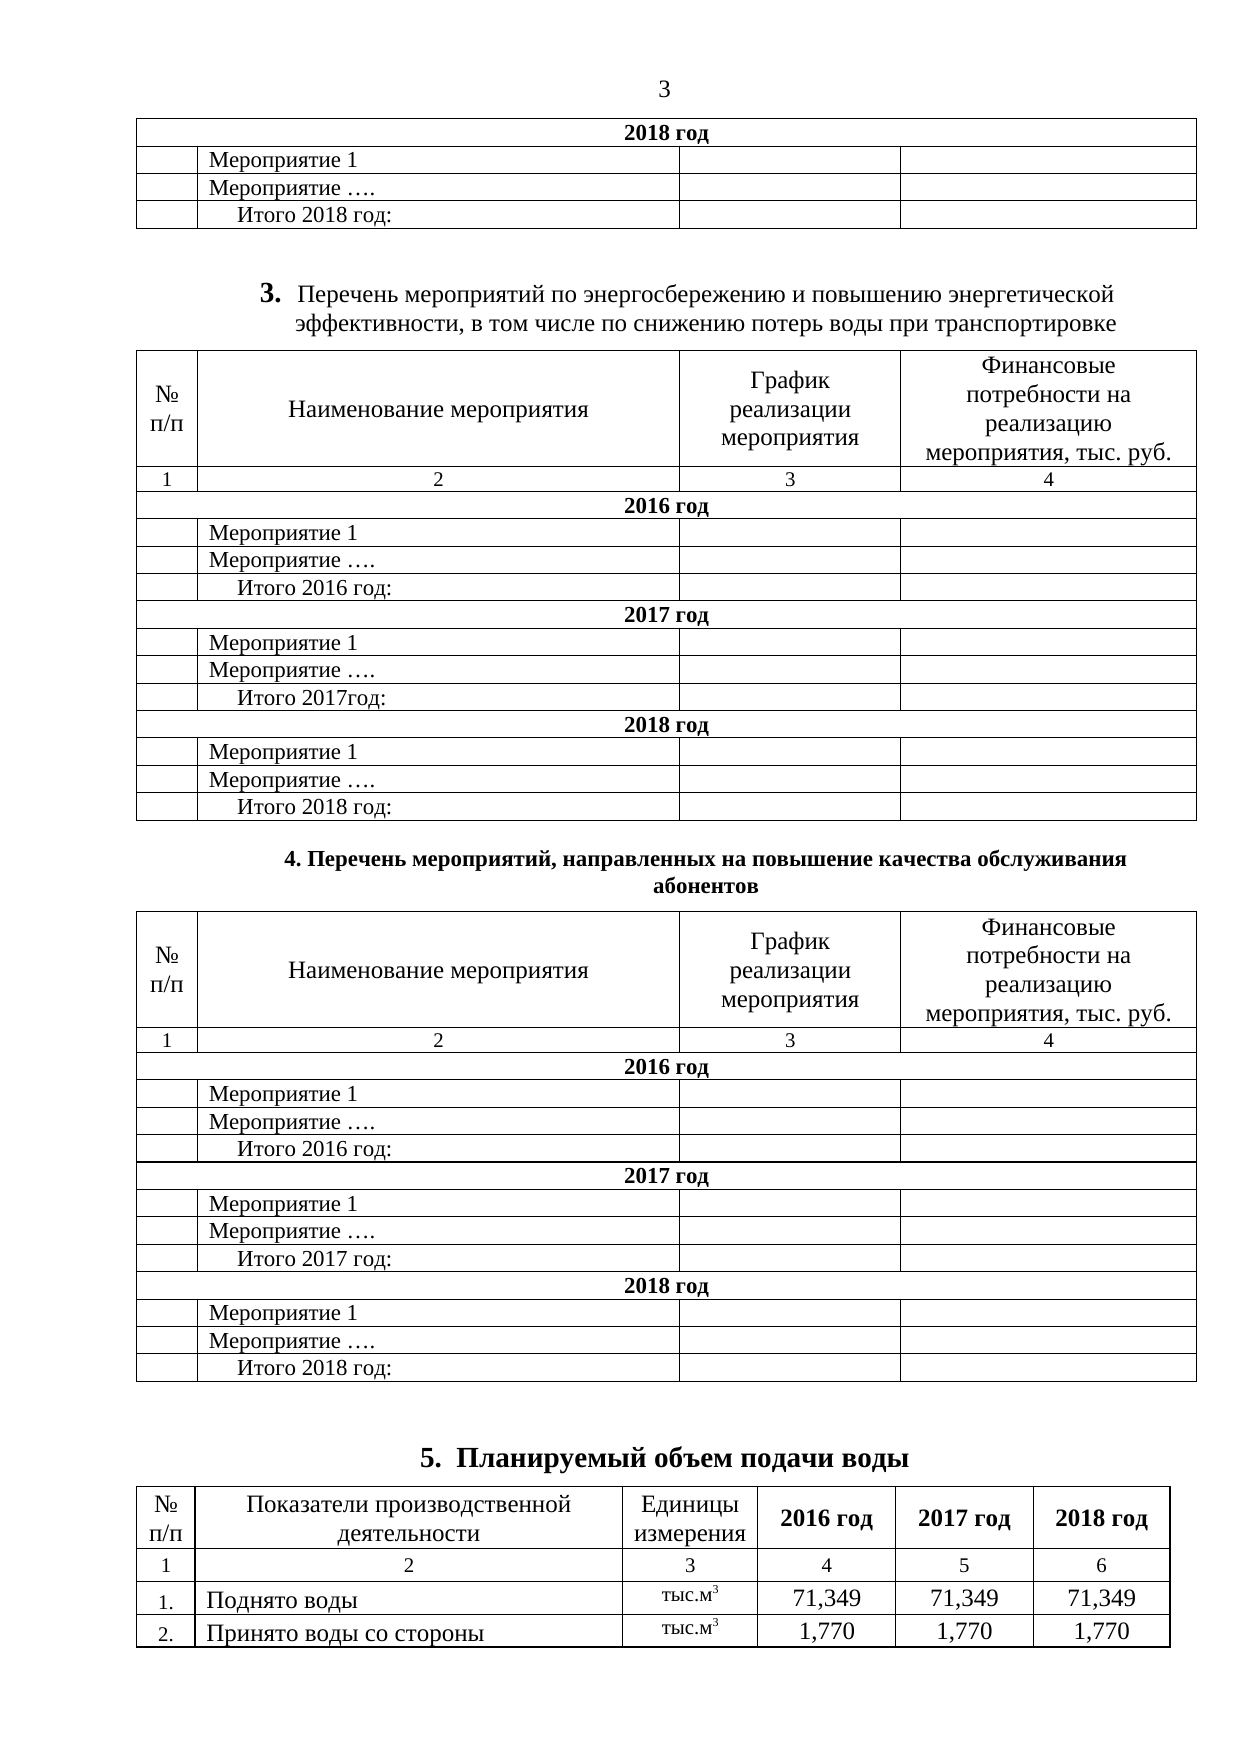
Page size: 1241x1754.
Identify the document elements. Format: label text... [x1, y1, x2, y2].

table_cell 6 [1034, 1549, 1169, 1581]
table_cell [901, 1354, 1196, 1381]
table_cell 1,770 [758, 1615, 895, 1646]
table_cell [680, 201, 900, 228]
table_cell Мероприятие 1 [198, 629, 679, 655]
table_cell 2018 год [137, 119, 1196, 146]
table_header Показатели производственной деятельности [196, 1487, 622, 1548]
table_cell [137, 1135, 197, 1161]
table_cell 2. [137, 1615, 194, 1646]
table_cell 1 [137, 1028, 197, 1052]
table_cell [137, 1354, 197, 1381]
table_cell [137, 201, 197, 228]
table_cell 3 [680, 467, 900, 491]
table_cell Мероприятие …. [198, 174, 679, 200]
table_header Финансовые потребности на реализацию мероприятия, тыс. руб. [901, 351, 1196, 466]
table_cell Итого 2018 год: [198, 793, 679, 819]
table_cell Итого 2016 год: [198, 1135, 679, 1161]
table_cell [680, 656, 900, 682]
table_cell [901, 738, 1196, 765]
table_cell Мероприятие …. [198, 1217, 679, 1244]
table_cell Мероприятие 1 [198, 738, 679, 765]
table_cell Мероприятие …. [198, 766, 679, 792]
list Перечень мероприятий по энергосбережению и повышению энергетической эффективности, в том числе по снижению потерь воды при транспортировке [193, 275, 1181, 337]
table_header № п/п [137, 1487, 194, 1548]
table_cell [901, 174, 1196, 200]
table_cell 3 [623, 1549, 757, 1581]
table_cell Мероприятие 1 [198, 1080, 679, 1107]
table_cell [901, 201, 1196, 228]
table_cell Мероприятие …. [198, 656, 679, 682]
table_cell Итого 2018 год: [198, 1354, 679, 1381]
table_cell [137, 1190, 197, 1216]
text 5. Планируемый объем подачи воды [148, 1440, 1181, 1474]
table_cell [901, 1217, 1196, 1244]
table_cell Мероприятие …. [198, 547, 679, 573]
table_cell [901, 793, 1196, 819]
table_cell [680, 1245, 900, 1271]
table_cell [680, 629, 900, 655]
table_header № п/п [137, 351, 197, 466]
table_cell 2018 год [137, 1272, 1196, 1298]
table_cell [901, 1327, 1196, 1353]
table_cell 2016 год [137, 492, 1196, 518]
table_cell Поднято воды [196, 1582, 622, 1614]
table_cell 2 [198, 467, 679, 491]
table_cell [680, 1354, 900, 1381]
table_cell [680, 766, 900, 792]
table_cell тыс.м3 [623, 1582, 757, 1614]
table_cell [137, 574, 197, 600]
table_cell 3 [680, 1028, 900, 1052]
table_cell [680, 1300, 900, 1326]
table_cell 1 [137, 467, 197, 491]
table_cell 5 [896, 1549, 1033, 1581]
table_cell [137, 656, 197, 682]
table_cell [137, 1327, 197, 1353]
table_cell 1 [137, 1549, 194, 1581]
table_header График реализации мероприятия [680, 351, 900, 466]
table_cell [901, 684, 1196, 710]
table_header Наименование мероприятия [198, 351, 679, 466]
table_cell 71,349 [896, 1582, 1033, 1614]
table_cell [137, 147, 197, 173]
table_cell 1,770 [1034, 1615, 1169, 1646]
table_cell 71,349 [758, 1582, 895, 1614]
table_cell [901, 147, 1196, 173]
table_cell [680, 547, 900, 573]
table_cell [680, 684, 900, 710]
table_cell [680, 1217, 900, 1244]
table_cell [901, 1190, 1196, 1216]
table_cell [680, 519, 900, 546]
table_cell [680, 147, 900, 173]
table_cell 2016 год [137, 1053, 1196, 1079]
table_cell Мероприятие 1 [198, 519, 679, 546]
table_cell 1. [137, 1582, 194, 1614]
table_header Финансовые потребности на реализацию мероприятия, тыс. руб. [901, 912, 1196, 1027]
table_cell [137, 1108, 197, 1134]
table_cell [137, 1300, 197, 1326]
table_cell Итого 2017 год: [198, 1245, 679, 1271]
table_cell [137, 1245, 197, 1271]
table_cell [680, 1108, 900, 1134]
table_cell [137, 629, 197, 655]
table_cell 2018 год [137, 711, 1196, 737]
table_cell [901, 1300, 1196, 1326]
table_cell 2017 год [137, 1163, 1196, 1189]
table_cell [901, 574, 1196, 600]
table_header 2018 год [1034, 1487, 1169, 1548]
table_cell [680, 574, 900, 600]
text 4. Перечень мероприятий, направленных на повышение качества обслуживания абонентов [231, 846, 1181, 898]
table_cell [680, 174, 900, 200]
table_cell Итого 2016 год: [198, 574, 679, 600]
table_cell [680, 1080, 900, 1107]
table_cell Мероприятие …. [198, 1108, 679, 1134]
table_cell [901, 1135, 1196, 1161]
table_header № п/п [137, 912, 197, 1027]
table_cell [137, 519, 197, 546]
table_cell 4 [901, 467, 1196, 491]
table_header График реализации мероприятия [680, 912, 900, 1027]
table_header 2017 год [896, 1487, 1033, 1548]
table_cell 2 [198, 1028, 679, 1052]
table_cell [137, 1080, 197, 1107]
table_cell [901, 1080, 1196, 1107]
table_cell 4 [901, 1028, 1196, 1052]
table_header Единицы измерения [623, 1487, 757, 1548]
table_header Наименование мероприятия [198, 912, 679, 1027]
table_cell [901, 519, 1196, 546]
table_cell 2 [196, 1549, 622, 1581]
table_cell [901, 766, 1196, 792]
table_cell [137, 547, 197, 573]
table_cell Мероприятие 1 [198, 1300, 679, 1326]
table_cell [680, 738, 900, 765]
table_cell 4 [758, 1549, 895, 1581]
table_cell [901, 629, 1196, 655]
table_cell [901, 656, 1196, 682]
table_cell [137, 738, 197, 765]
table_cell [137, 793, 197, 819]
table_cell [901, 1108, 1196, 1134]
table_cell [680, 1135, 900, 1161]
table_cell Принято воды со стороны [196, 1615, 622, 1646]
table_cell Итого 2017год: [198, 684, 679, 710]
table_cell Мероприятие 1 [198, 1190, 679, 1216]
table_cell Итого 2018 год: [198, 201, 679, 228]
table_cell [137, 766, 197, 792]
table_cell [680, 793, 900, 819]
table_cell 1,770 [896, 1615, 1033, 1646]
table_cell [680, 1190, 900, 1216]
table_cell 71,349 [1034, 1582, 1169, 1614]
table_cell [901, 547, 1196, 573]
table_cell [680, 1327, 900, 1353]
table_cell Мероприятие 1 [198, 147, 679, 173]
table_header 2016 год [758, 1487, 895, 1548]
table_cell [901, 1245, 1196, 1271]
table_cell [137, 1217, 197, 1244]
table_cell Мероприятие …. [198, 1327, 679, 1353]
table_cell [137, 684, 197, 710]
table_cell [137, 174, 197, 200]
table_cell 2017 год [137, 601, 1196, 628]
table_cell тыс.м3 [623, 1615, 757, 1646]
